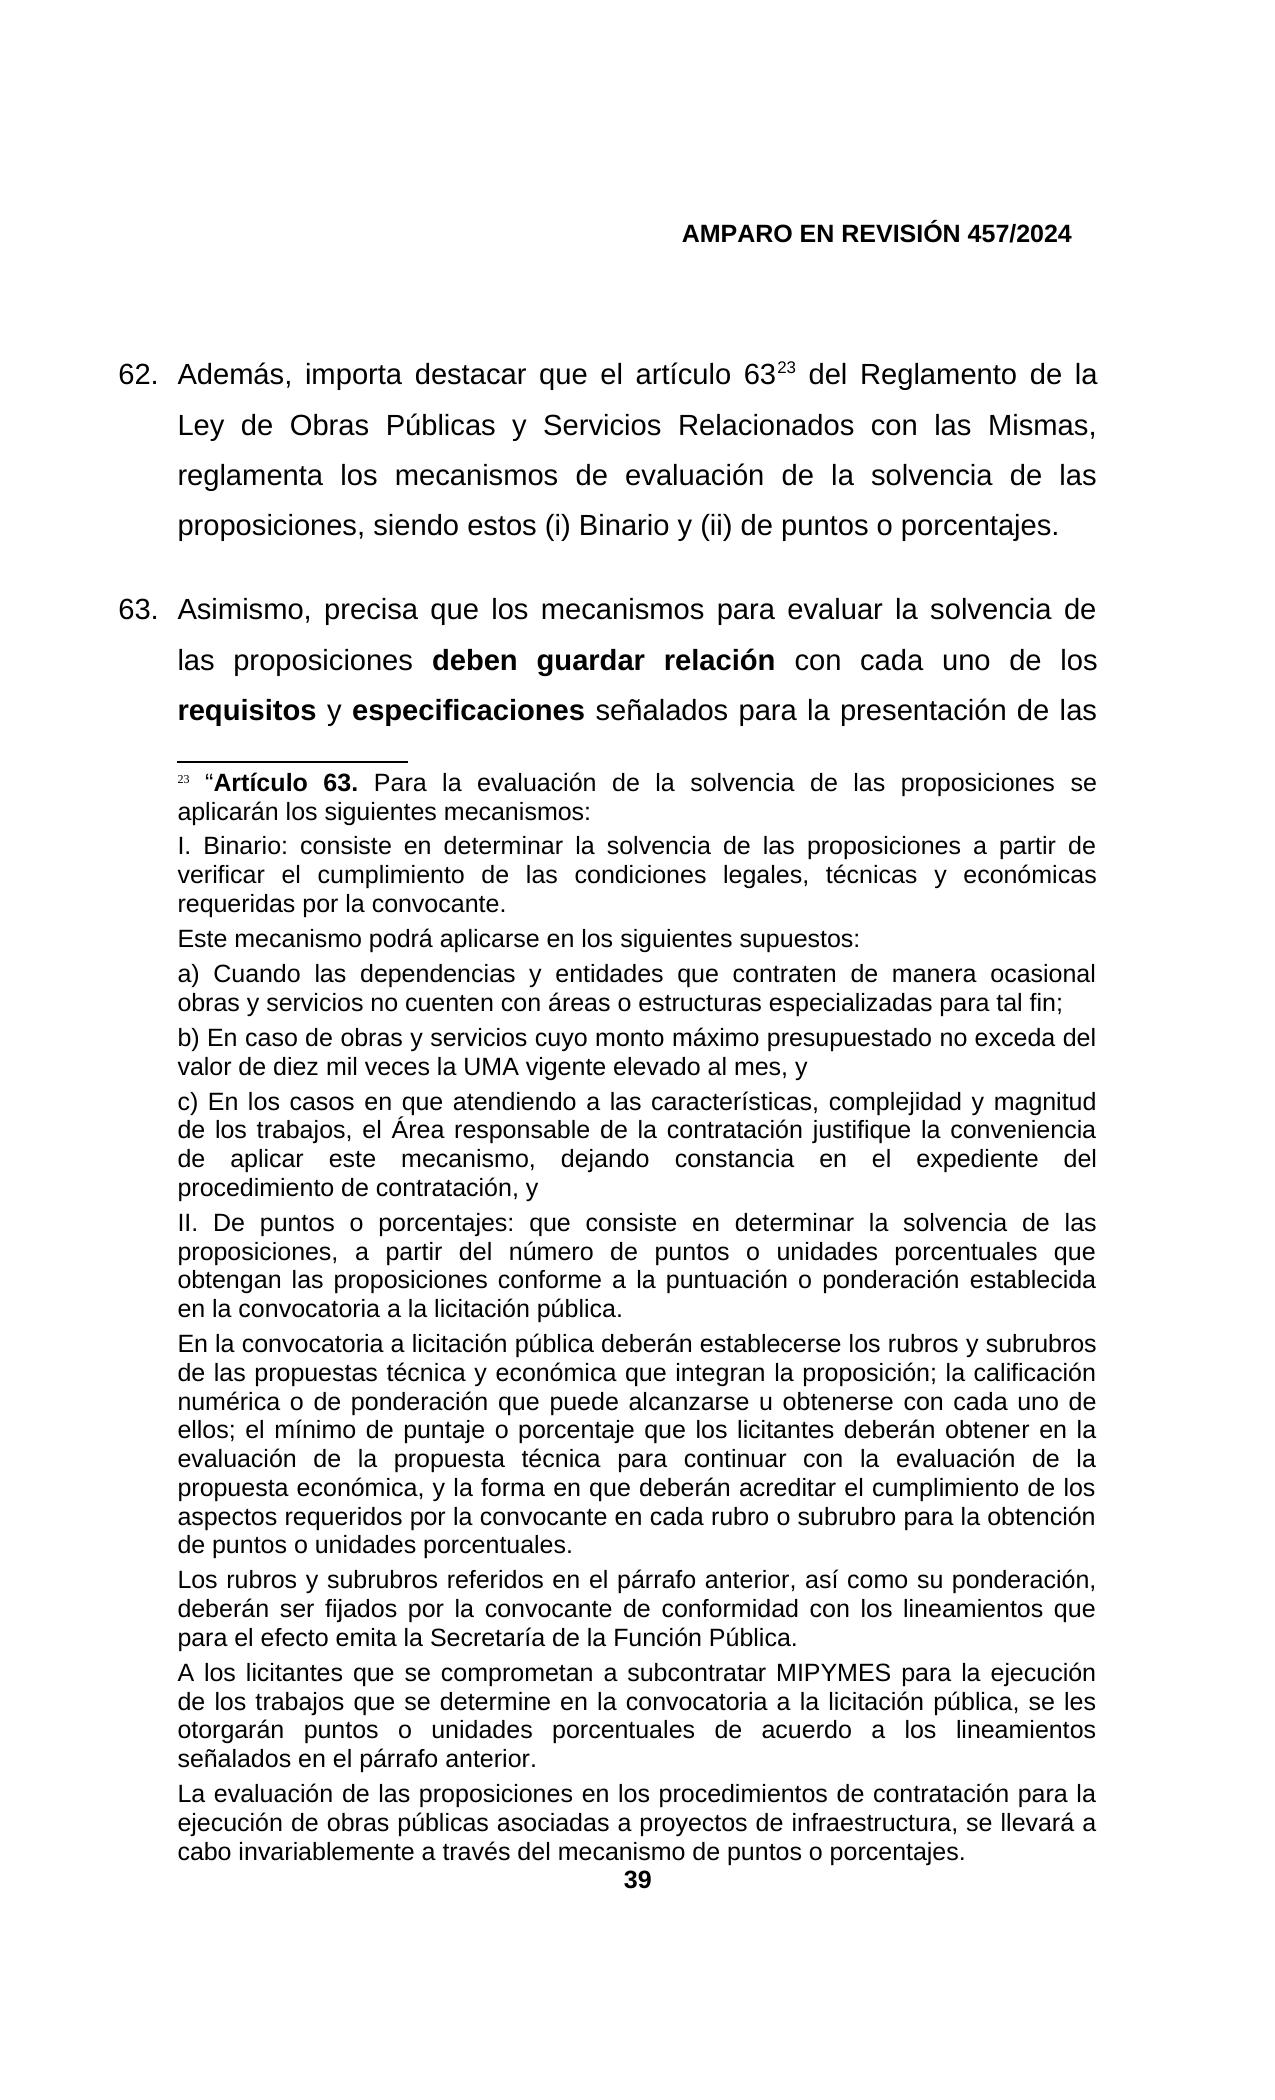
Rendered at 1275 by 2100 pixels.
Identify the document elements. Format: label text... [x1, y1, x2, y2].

list Además, importa destacar que el artículo 63 del Reglamento de la Ley de Obras Públicas y Servicios Relacionados con las Mismas, reglamenta los mecanismos de evaluación de la solvencia de las proposiciones, siendo estos (i) Binario y (ii) de puntos o porcentajes. [118, 357, 1098, 542]
list Asimismo, precisa que los mecanismos para evaluar la solvencia de las proposiciones deben guardar relación con cada uno de los requisitos y especificaciones señalados para la presentación de las proposiciones en la convocatoria a la licitación pública, de conformidad con el primer párrafo del artículo 38 de la propia Ley de Obras Públicas. [118, 592, 1098, 726]
